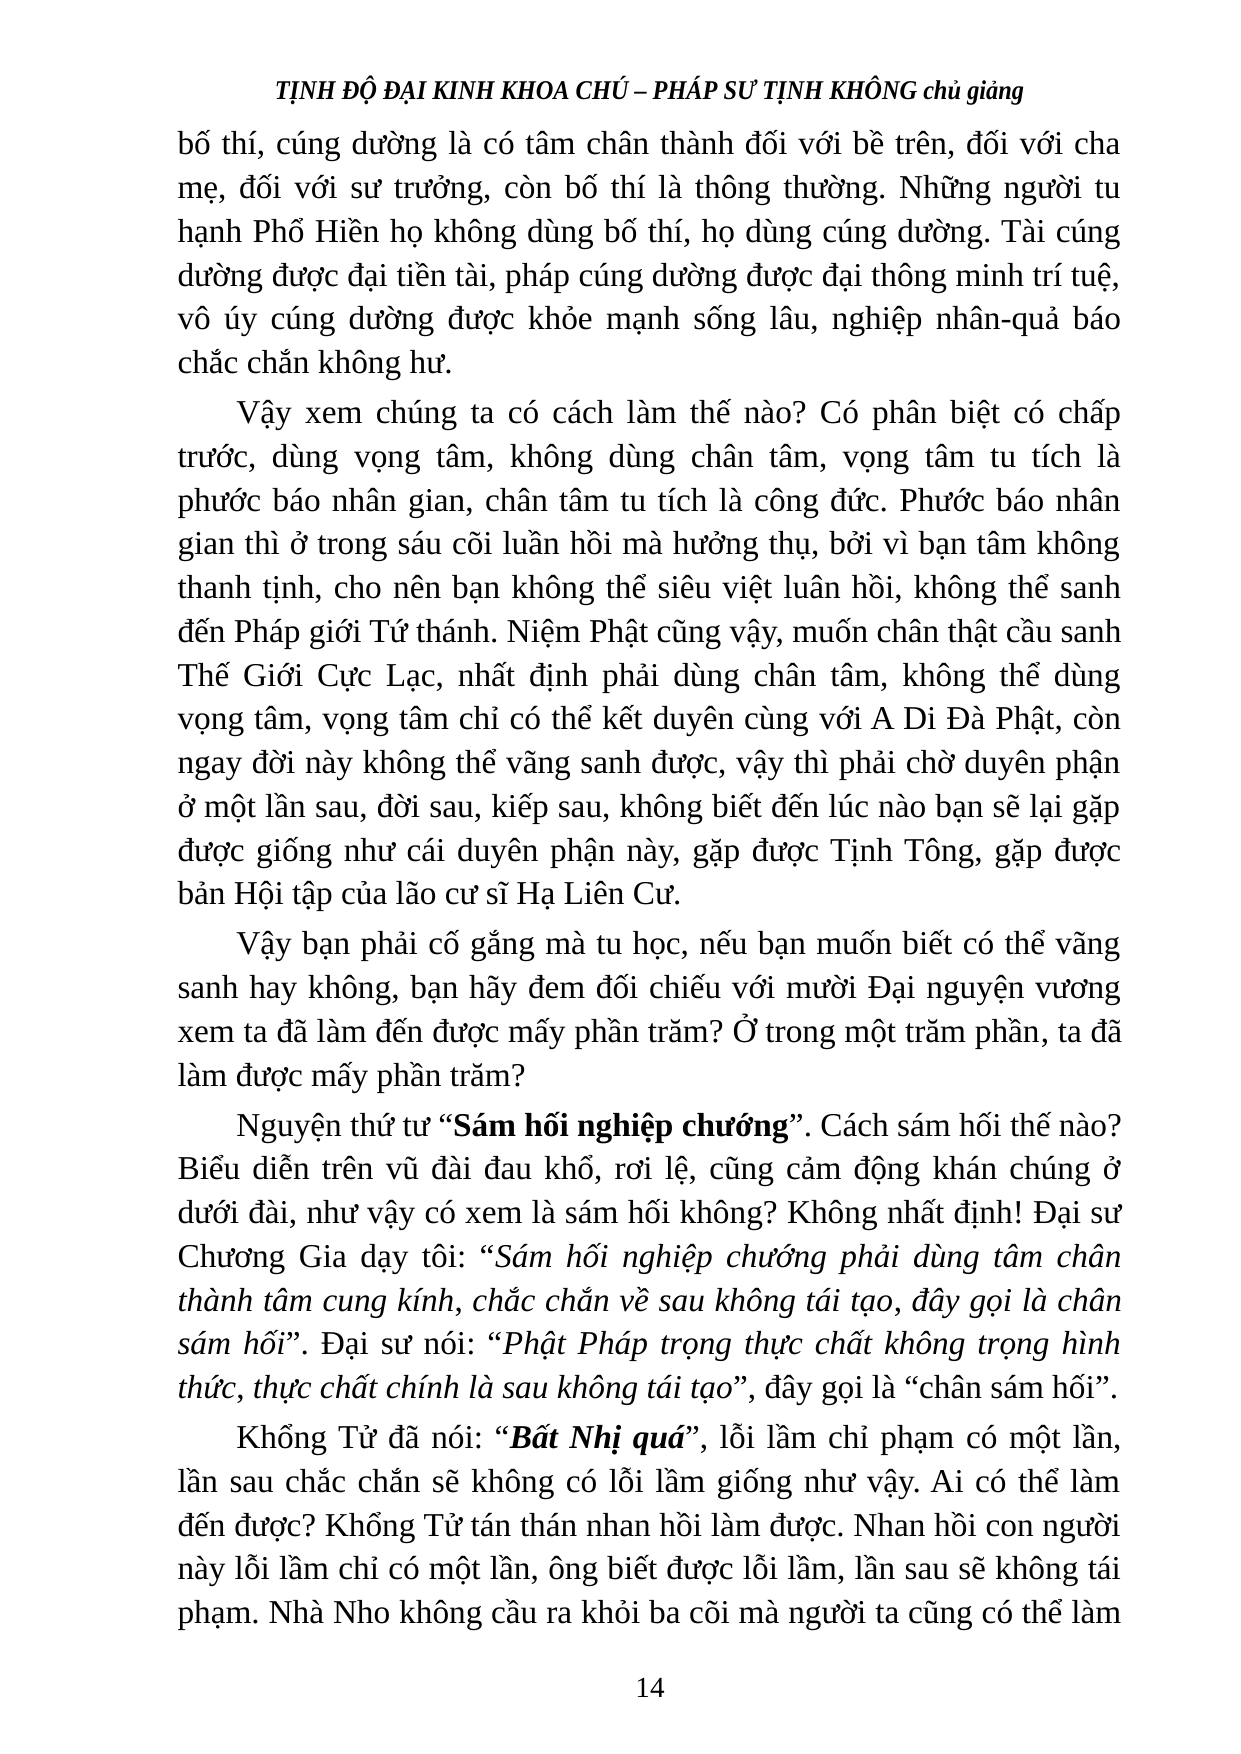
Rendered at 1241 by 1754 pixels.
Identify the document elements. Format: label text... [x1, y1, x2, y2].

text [177, 1412, 1122, 1631]
text Nguyện thứ tư “Sám hối nghiệp chướng”. Cách sám hối thế nào? Biểu diễn trên vũ đài đau khổ, rơi lệ, cũng cảm động khán chúng ở dưới đài, như vậy có xem là sám hối không? Không nhất định! Đại sư Chương Gia dạy tôi: “Sám hối nghiệp chướng phải dùng tâm chân thành tâm cung kính, chắc chắn về sau không tái tạo, đây gọi là chân sám hối”. Đại sư nói: “Phật Pháp trọng thực chất không trọng hình thức, thực chất chính là sau không tái tạo”, đây gọi là “chân sám hối”. [177, 1099, 1122, 1406]
text Vậy bạn phải cố gắng mà tu học, nếu bạn muốn biết có thể vãng sanh hay không, bạn hãy đem đối chiếu với mười Đại nguyện vương xem ta đã làm đến được mấy phần trăm? Ở trong một trăm phần, ta đã làm được mấy phần trăm? [177, 918, 1122, 1093]
text Vậy xem chúng ta có cách làm thế nào? Có phân biệt có chấp trước, dùng vọng tâm, không dùng chân tâm, vọng tâm tu tích là phước báo nhân gian, chân tâm tu tích là công đức. Phước báo nhân gian thì ở trong sáu cõi luần hồi mà hưởng thụ, bởi vì bạn tâm không thanh tịnh, cho nên bạn không thể siêu việt luân hồi, không thể sanh đến Pháp giới Tứ thánh. Niệm Phật cũng vậy, muốn chân thật cầu sanh Thế Giới Cực Lạc, nhất định phải dùng chân tâm, không thể dùng vọng tâm, vọng tâm chỉ có thể kết duyên cùng với A Di Đà Phật, còn ngay đời này không thể vãng sanh được, vậy thì phải chờ duyên phận ở một lần sau, đời sau, kiếp sau, không biết đến lúc nào bạn sẽ lại gặp được giống như cái duyên phận này, gặp được Tịnh Tông, gặp được bản Hội tập của lão cư sĩ Hạ Liên Cư. [177, 387, 1122, 912]
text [177, 118, 1122, 381]
